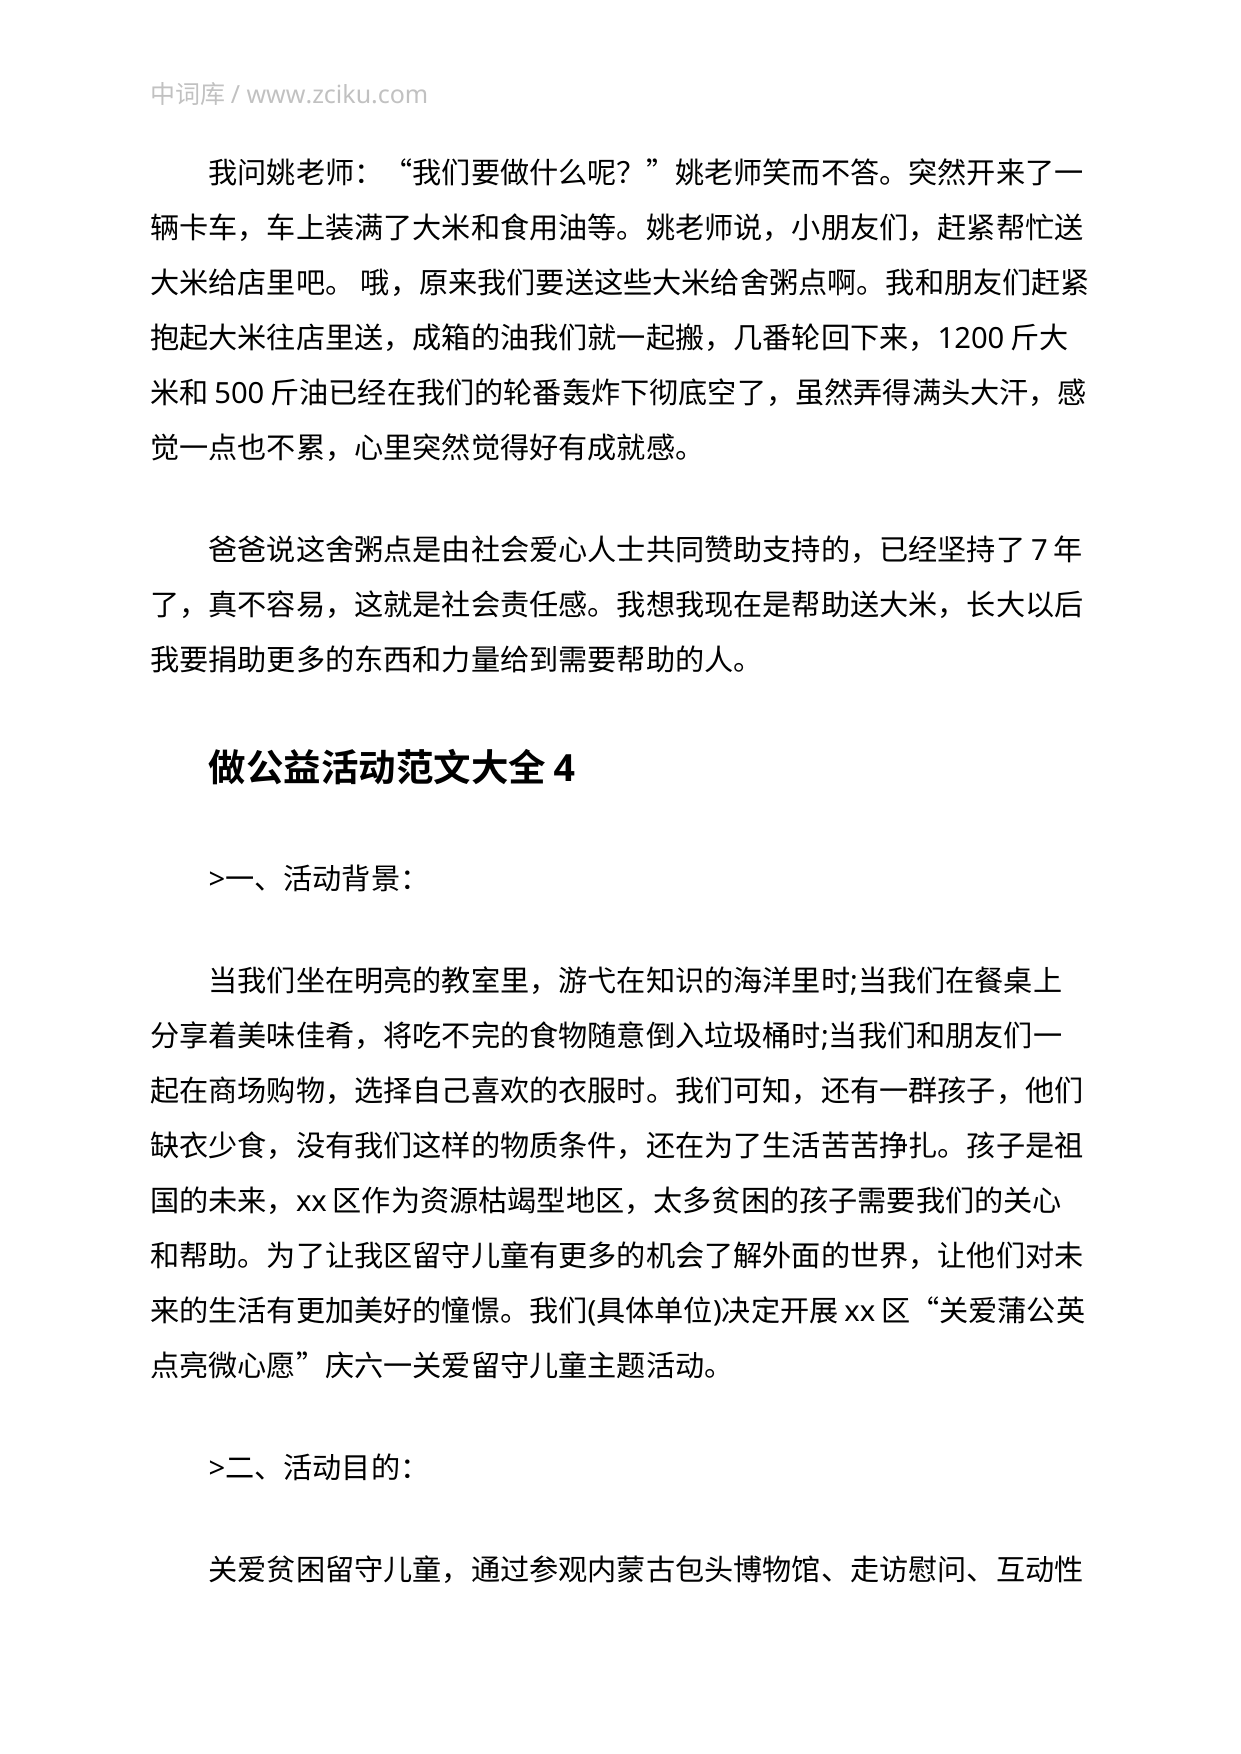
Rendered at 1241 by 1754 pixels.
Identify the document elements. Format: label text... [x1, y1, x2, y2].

text 当我们坐在明亮的教室里，游弋在知识的海洋里时;当我们在餐桌上分享着美味佳肴，将吃不完的食物随意倒入垃圾桶时;当我们和朋友们一起在商场购物，选择自己喜欢的衣服时。我们可知，还有一群孩子，他们缺衣少食，没有我们这样的物质条件，还在为了生活苦苦挣扎。孩子是祖国的未来，xx区作为资源枯竭型地区，太多贫困的孩子需要我们的关心和帮助。为了让我区留守儿童有更多的机会了解外面的世界，让他们对未来的生活有更加美好的憧憬。我们(具体单位)决定开展xx区“关爱蒲公英点亮微心愿”庆六一关爱留守儿童主题活动。 [150, 958, 1090, 1385]
text 做公益活动范文大全4 [150, 738, 1090, 793]
text 我问姚老师：“我们要做什么呢？”姚老师笑而不答。突然开来了一辆卡车，车上装满了大米和食用油等。姚老师说，小朋友们，赶紧帮忙送大米给店里吧。 哦，原来我们要送这些大米给舍粥点啊。我和朋友们赶紧抱起大米往店里送，成箱的油我们就一起搬，几番轮回下来，1200斤大米和500斤油已经在我们的轮番轰炸下彻底空了，虽然弄得满头大汗，感觉一点也不累，心里突然觉得好有成就感。 [150, 150, 1090, 467]
text 爸爸说这舍粥点是由社会爱心人士共同赞助支持的，已经坚持了7年了，真不容易，这就是社会责任感。我想我现在是帮助送大米，长大以后我要捐助更多的东西和力量给到需要帮助的人。 [150, 526, 1090, 679]
text >二、活动目的： [150, 1444, 1090, 1487]
text >一、活动背景： [150, 856, 1090, 898]
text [150, 1546, 1090, 1588]
